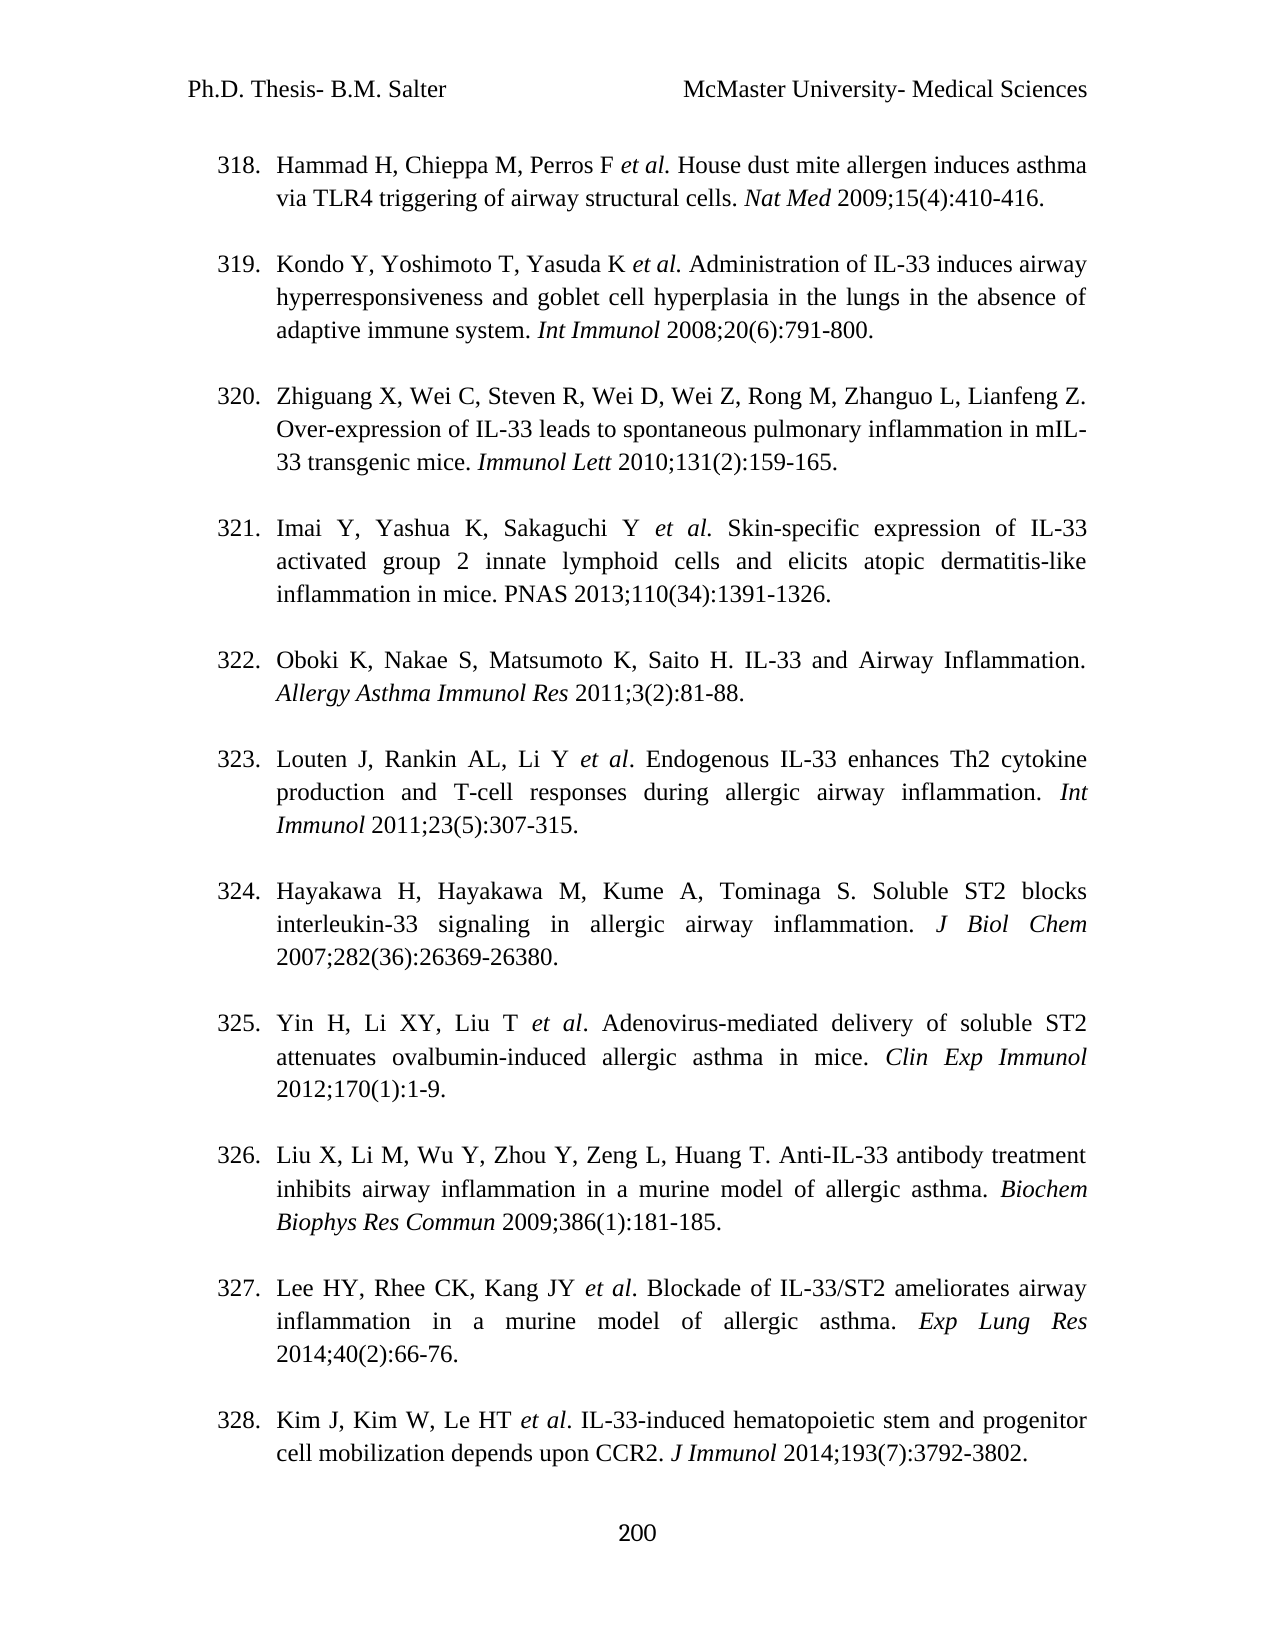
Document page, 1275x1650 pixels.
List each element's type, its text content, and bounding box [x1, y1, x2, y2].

list Lee HY, Rhee CK, Kang JY et al. Blockade of IL-33/ST2 ameliorates airway inflammation in a murine model of allergic asthma. Exp Lung Res 2014;40(2):66-76. [217, 1273, 1087, 1367]
list Hayakawa H, Hayakawa M, Kume A, Tominaga S. Soluble ST2 blocks interleukin-33 signaling in allergic airway inflammation. J Biol Chem 2007;282(36):26369-26380. [217, 876, 1087, 971]
list Liu X, Li M, Wu Y, Zhou Y, Zeng L, Huang T. Anti-IL-33 antibody treatment inhibits airway inflammation in a murine model of allergic asthma. Biochem Biophys Res Commun 2009;386(1):181-185. [217, 1141, 1087, 1235]
list Oboki K, Nakae S, Matsumoto K, Saito H. IL-33 and Airway Inflammation. Allergy Asthma Immunol Res 2011;3(2):81-88. [217, 645, 1087, 707]
list Kondo Y, Yoshimoto T, Yasuda K et al. Administration of IL-33 induces airway hyperresponsiveness and goblet cell hyperplasia in the lungs in the absence of adaptive immune system. Int Immunol 2008;20(6):791-800. [217, 249, 1087, 344]
list Hammad H, Chieppa M, Perros F et al. House dust mite allergen induces asthma via TLR4 triggering of airway structural cells. Nat Med 2009;15(4):410-416. [217, 150, 1087, 212]
list Kim J, Kim W, Le HT et al. IL-33-induced hematopoietic stem and progenitor cell mobilization depends upon CCR2. J Immunol 2014;193(7):3792-3802. [217, 1405, 1087, 1467]
list Louten J, Rankin AL, Li Y et al. Endogenous IL-33 enhances Th2 cytokine production and T-cell responses during allergic airway inflammation. Int Immunol 2011;23(5):307-315. [217, 744, 1087, 839]
list Zhiguang X, Wei C, Steven R, Wei D, Wei Z, Rong M, Zhanguo L, Lianfeng Z. Over-expression of IL-33 leads to spontaneous pulmonary inflammation in mIL-33 transgenic mice. Immunol Lett 2010;131(2):159-165. [217, 381, 1087, 476]
list Imai Y, Yashua K, Sakaguchi Y et al. Skin-specific expression of IL-33 activated group 2 innate lymphoid cells and elicits atopic dermatitis-like inflammation in mice. PNAS 2013;110(34):1391-1326. [217, 513, 1087, 608]
list Yin H, Li XY, Liu T et al. Adenovirus-mediated delivery of soluble ST2 attenuates ovalbumin-induced allergic asthma in mice. Clin Exp Immunol 2012;170(1):1-9. [217, 1008, 1087, 1103]
